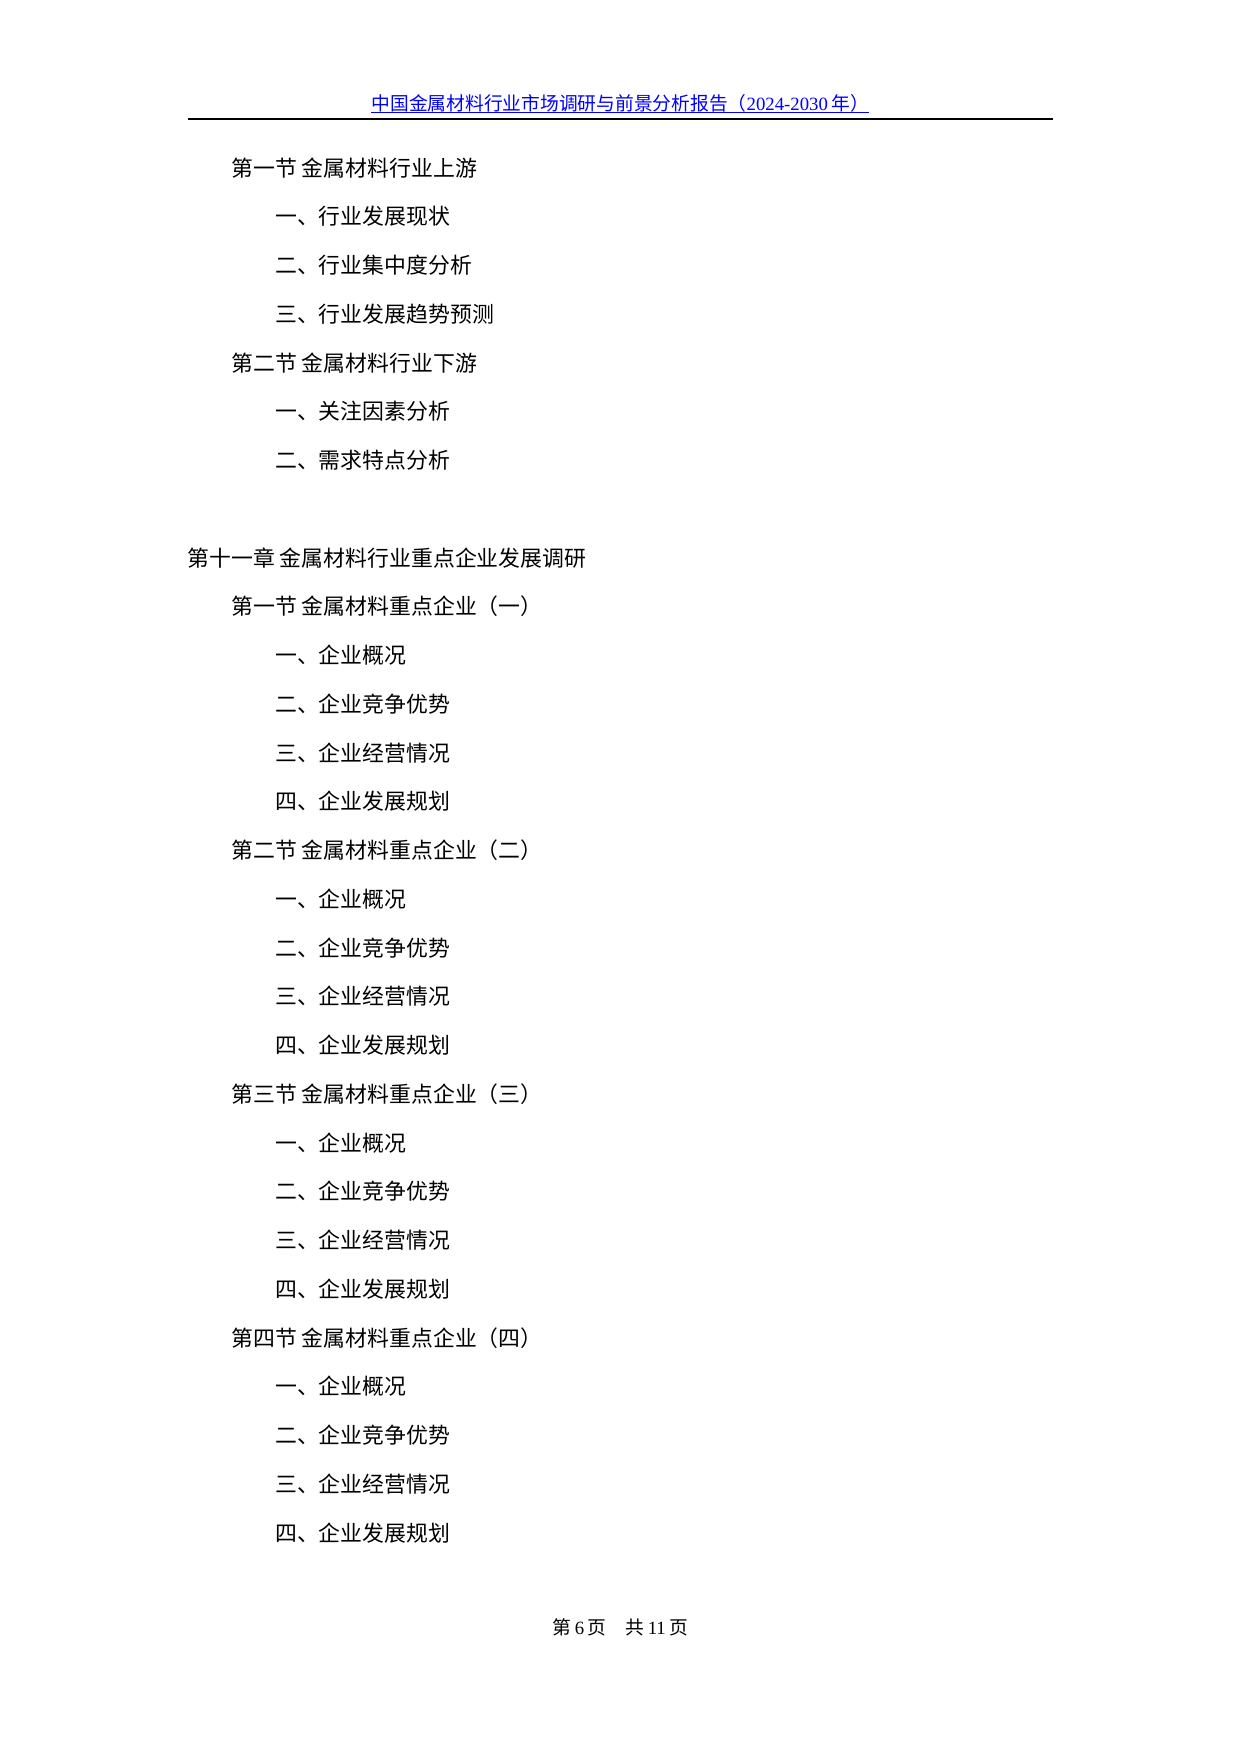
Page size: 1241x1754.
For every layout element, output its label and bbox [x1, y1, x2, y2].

text [187, 150, 1053, 1548]
